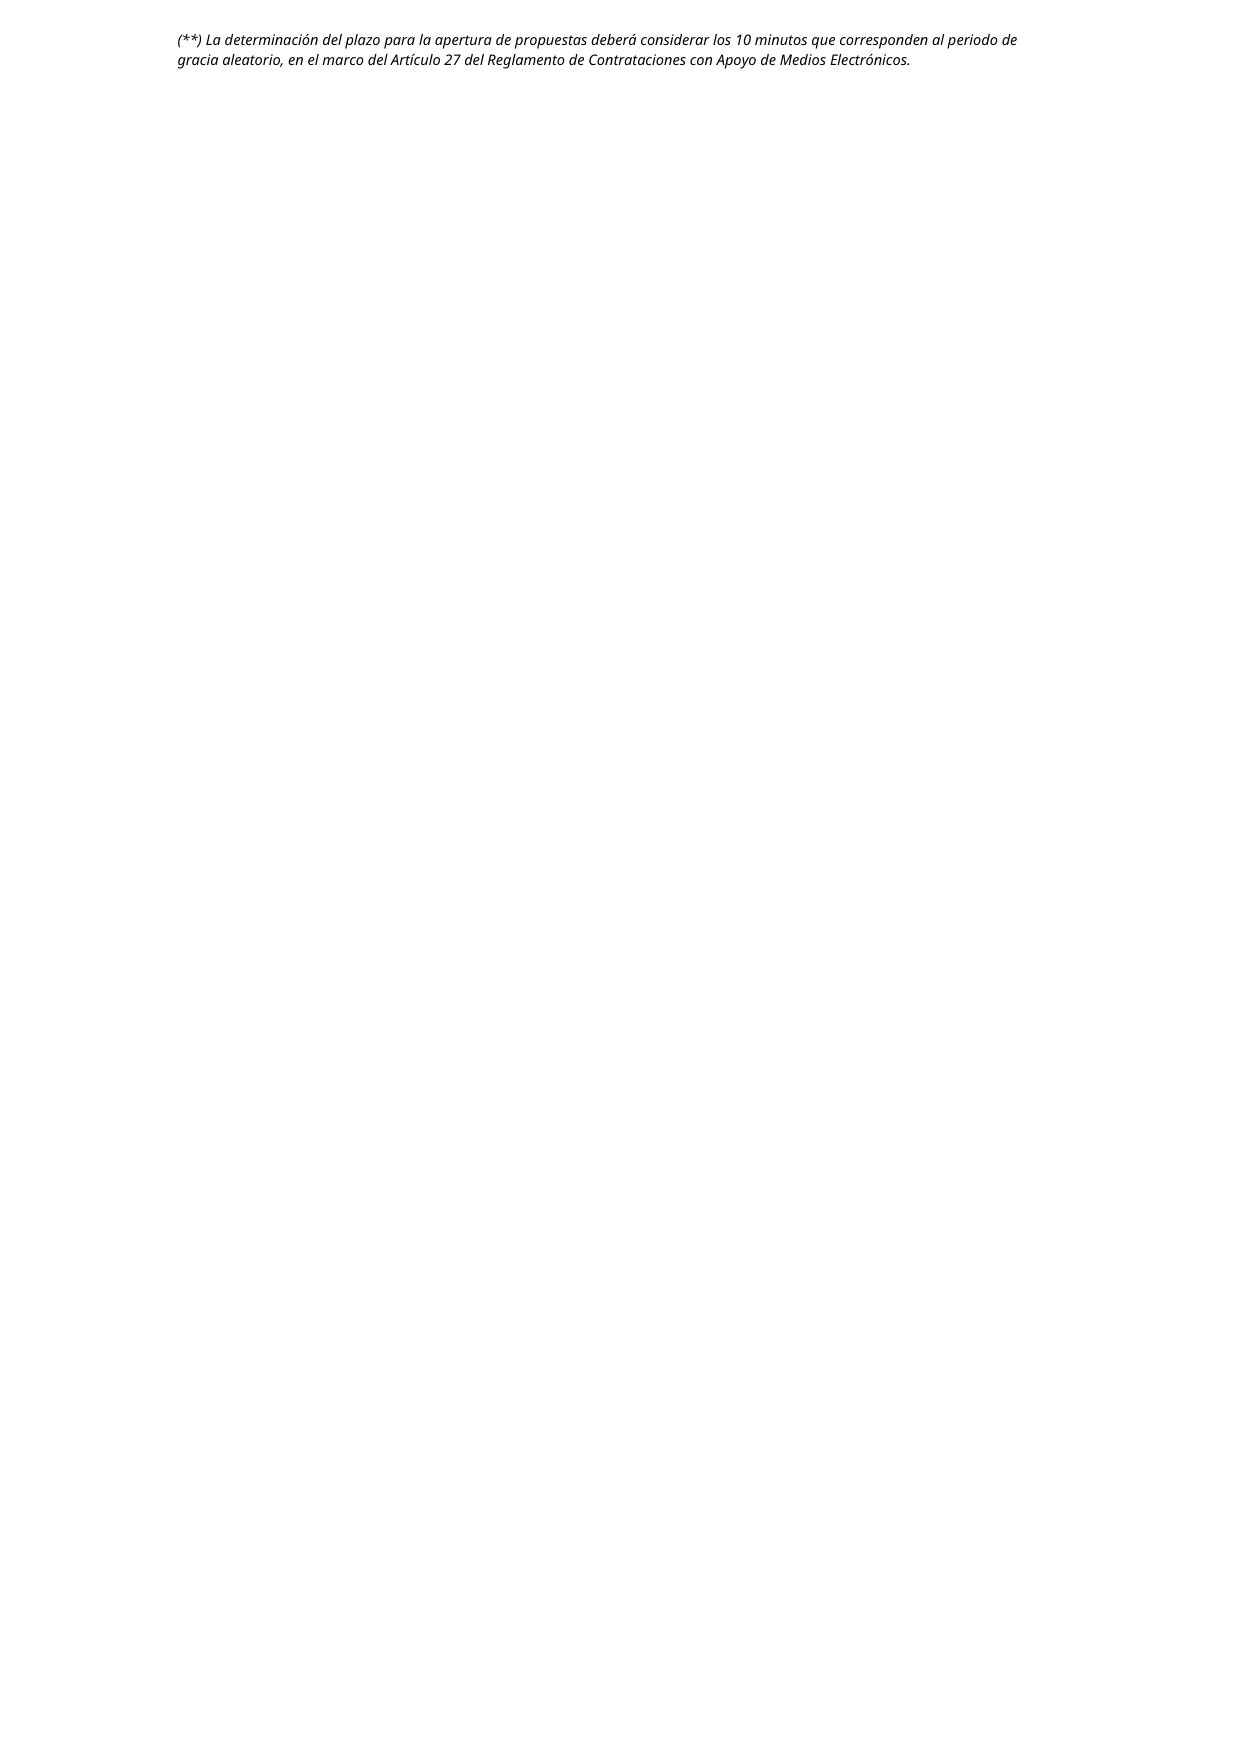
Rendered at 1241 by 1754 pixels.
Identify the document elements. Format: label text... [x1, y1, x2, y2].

text (**) La determinación del plazo para la apertura de propuestas deberá considerar los 10 minutos que corresponden al periodo de gracia aleatorio, en el marco del Artículo 27 del Reglamento de Contrataciones con Apoyo de Medios Electrónicos. [177, 29, 1063, 69]
